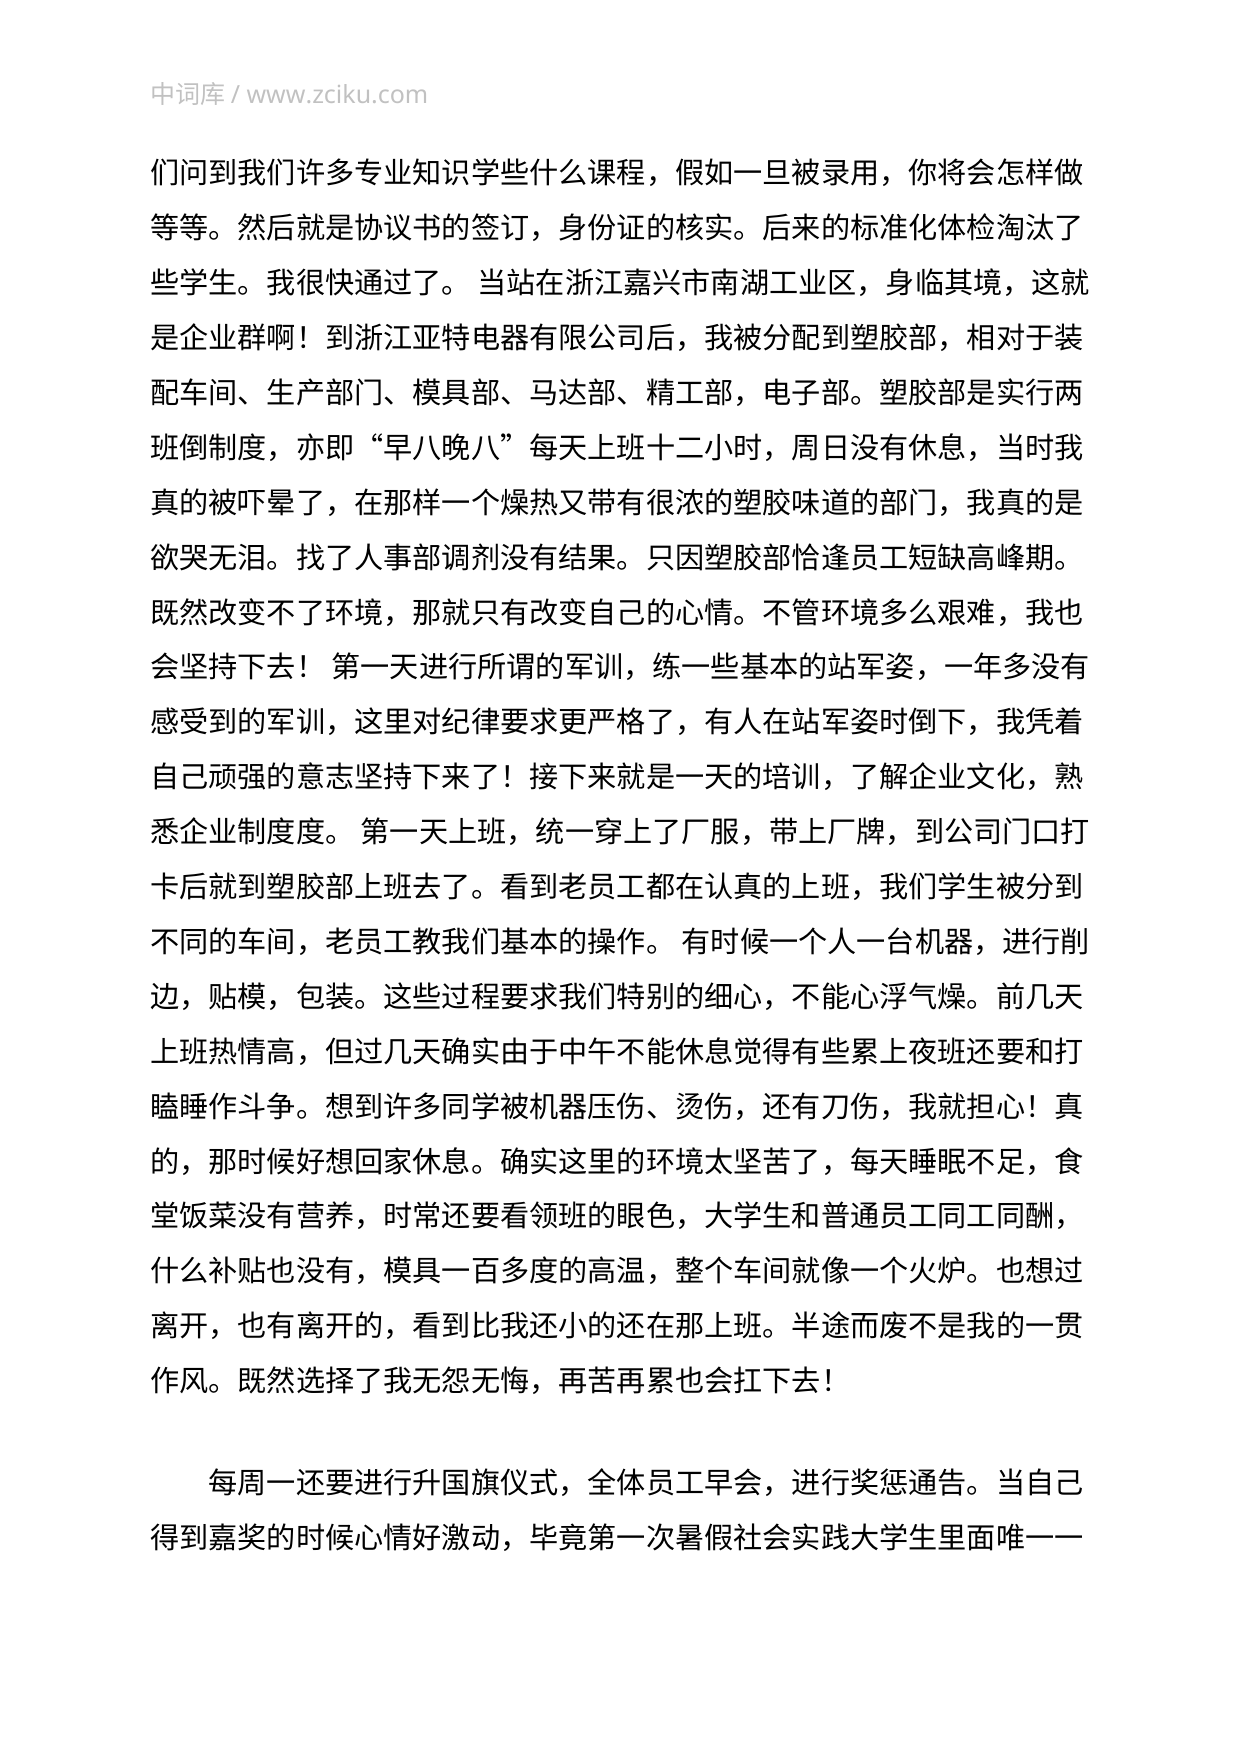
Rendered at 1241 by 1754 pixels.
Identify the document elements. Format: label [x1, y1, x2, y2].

text [150, 150, 1090, 1400]
text [150, 1459, 1090, 1557]
